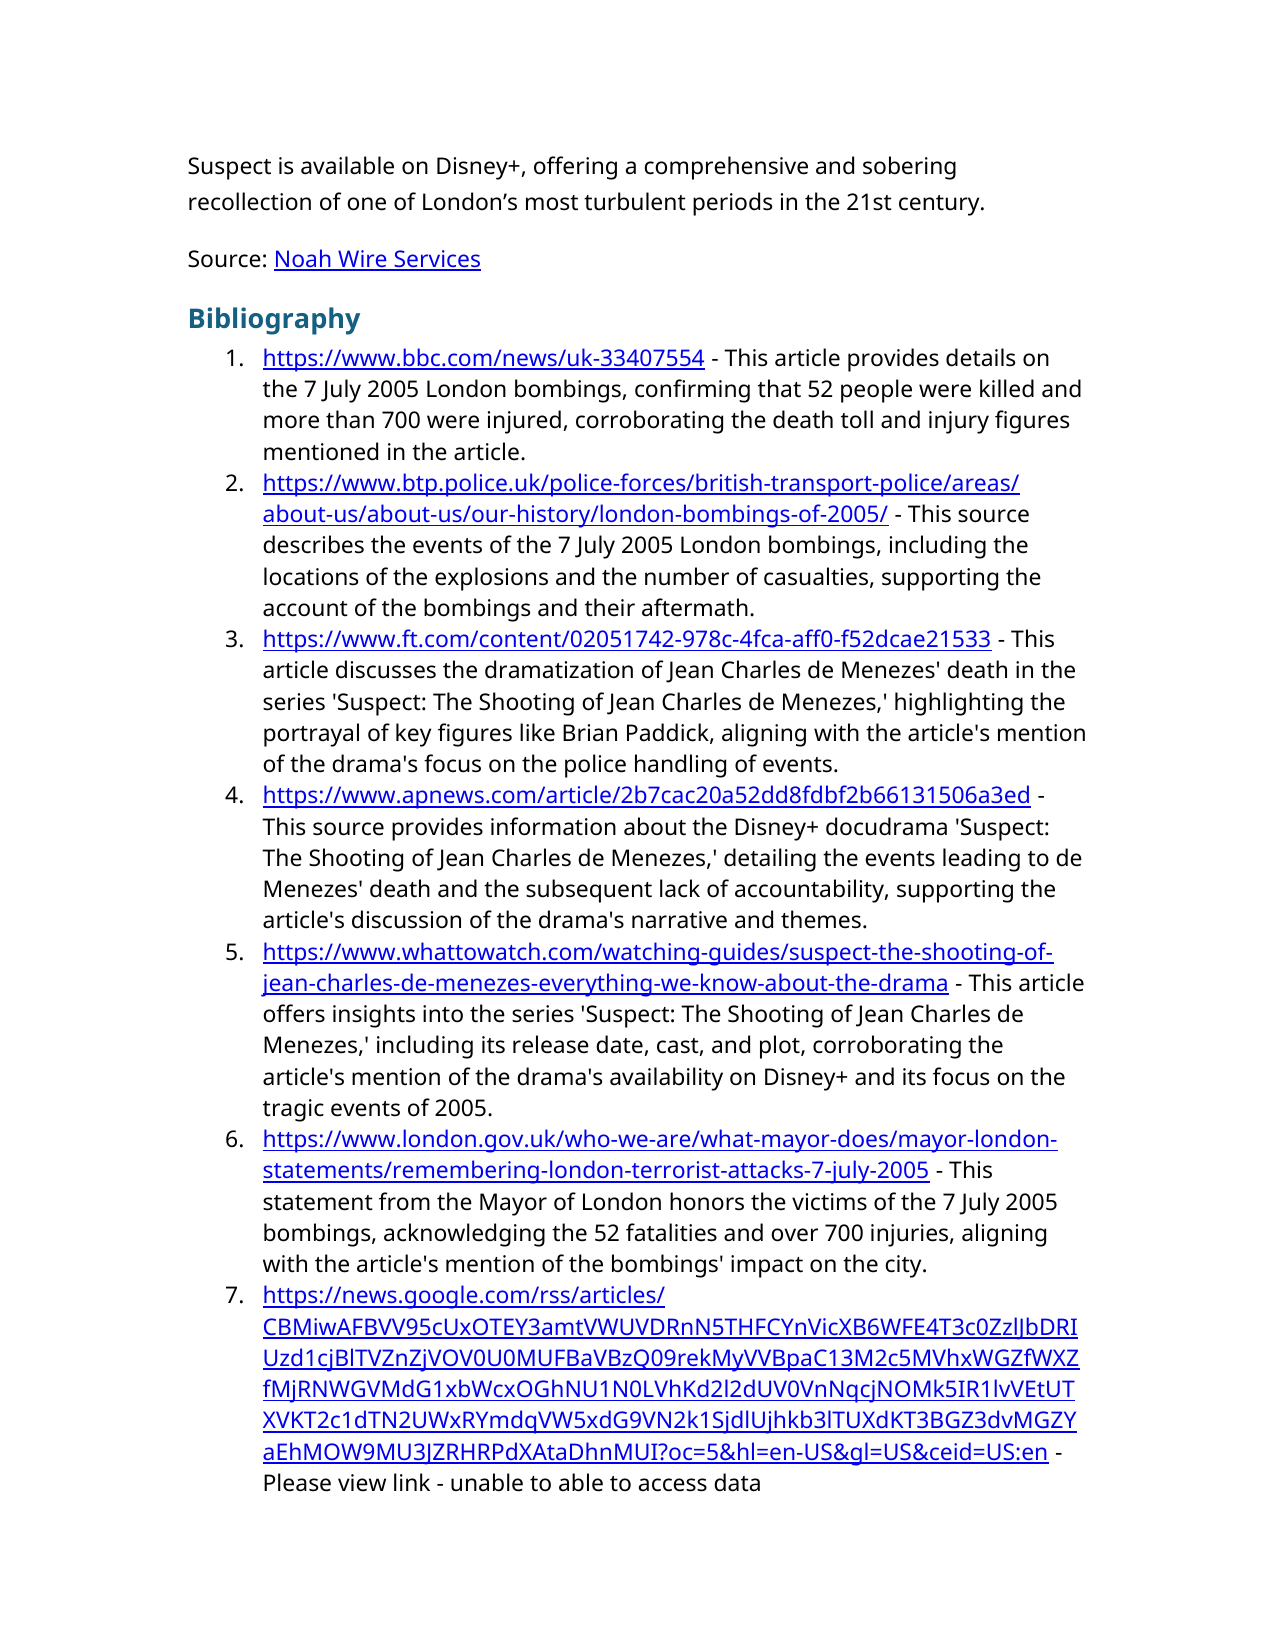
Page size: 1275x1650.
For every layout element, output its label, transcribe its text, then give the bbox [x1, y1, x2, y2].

list https://www.whattowatch.com/watching-guides/suspect-the-shooting-of-jean-charles-de-menezes-everything-we-know-about-the-drama - This article offers insights into the series 'Suspect: The Shooting of Jean Charles de Menezes,' including its release date, cast, and plot, corroborating the article's mention of the drama's availability on Disney+ and its focus on the tragic events of 2005. [225, 936, 1087, 1123]
text Suspect is available on Disney+, offering a comprehensive and sobering recollection of one of London’s most turbulent periods in the 21st century. [187, 150, 1087, 217]
text Source: Noah Wire Services [187, 243, 1087, 274]
list https://www.ft.com/content/02051742-978c-4fca-aff0-f52dcae21533 - This article discusses the dramatization of Jean Charles de Menezes' death in the series 'Suspect: The Shooting of Jean Charles de Menezes,' highlighting the portrayal of key figures like Brian Paddick, aligning with the article's mention of the drama's focus on the police handling of events. [225, 623, 1087, 779]
list https://news.google.com/rss/articles/CBMiwAFBVV95cUxOTEY3amtVWUVDRnN5THFCYnVicXB6WFE4T3c0ZzlJbDRIUzd1cjBlTVZnZjVOV0U0MUFBaVBzQ09rekMyVVBpaC13M2c5MVhxWGZfWXZfMjRNWGVMdG1xbWcxOGhNU1N0LVhKd2l2dUV0VnNqcjNOMk5IR1lvVEtUTXVKT2c1dTN2UWxRYmdqVW5xdG9VN2k1SjdlUjhkb3lTUXdKT3BGZ3dvMGZYaEhMOW9MU3JZRHRPdXAtaDhnMUI?oc=5&hl=en-US&gl=US&ceid=US:en - Please view link - unable to able to access data [225, 1279, 1087, 1498]
subtitle Bibliography [187, 299, 1087, 336]
list https://www.btp.police.uk/police-forces/british-transport-police/areas/about-us/about-us/our-history/london-bombings-of-2005/ - This source describes the events of the 7 July 2005 London bombings, including the locations of the explosions and the number of casualties, supporting the account of the bombings and their aftermath. [225, 467, 1087, 623]
list https://www.london.gov.uk/who-we-are/what-mayor-does/mayor-london-statements/remembering-london-terrorist-attacks-7-july-2005 - This statement from the Mayor of London honors the victims of the 7 July 2005 bombings, acknowledging the 52 fatalities and over 700 injuries, aligning with the article's mention of the bombings' impact on the city. [225, 1123, 1087, 1279]
list https://www.apnews.com/article/2b7cac20a52dd8fdbf2b66131506a3ed - This source provides information about the Disney+ docudrama 'Suspect: The Shooting of Jean Charles de Menezes,' detailing the events leading to de Menezes' death and the subsequent lack of accountability, supporting the article's discussion of the drama's narrative and themes. [225, 779, 1087, 936]
list https://www.bbc.com/news/uk-33407554 - This article provides details on the 7 July 2005 London bombings, confirming that 52 people were killed and more than 700 were injured, corroborating the death toll and injury figures mentioned in the article. [225, 342, 1087, 467]
